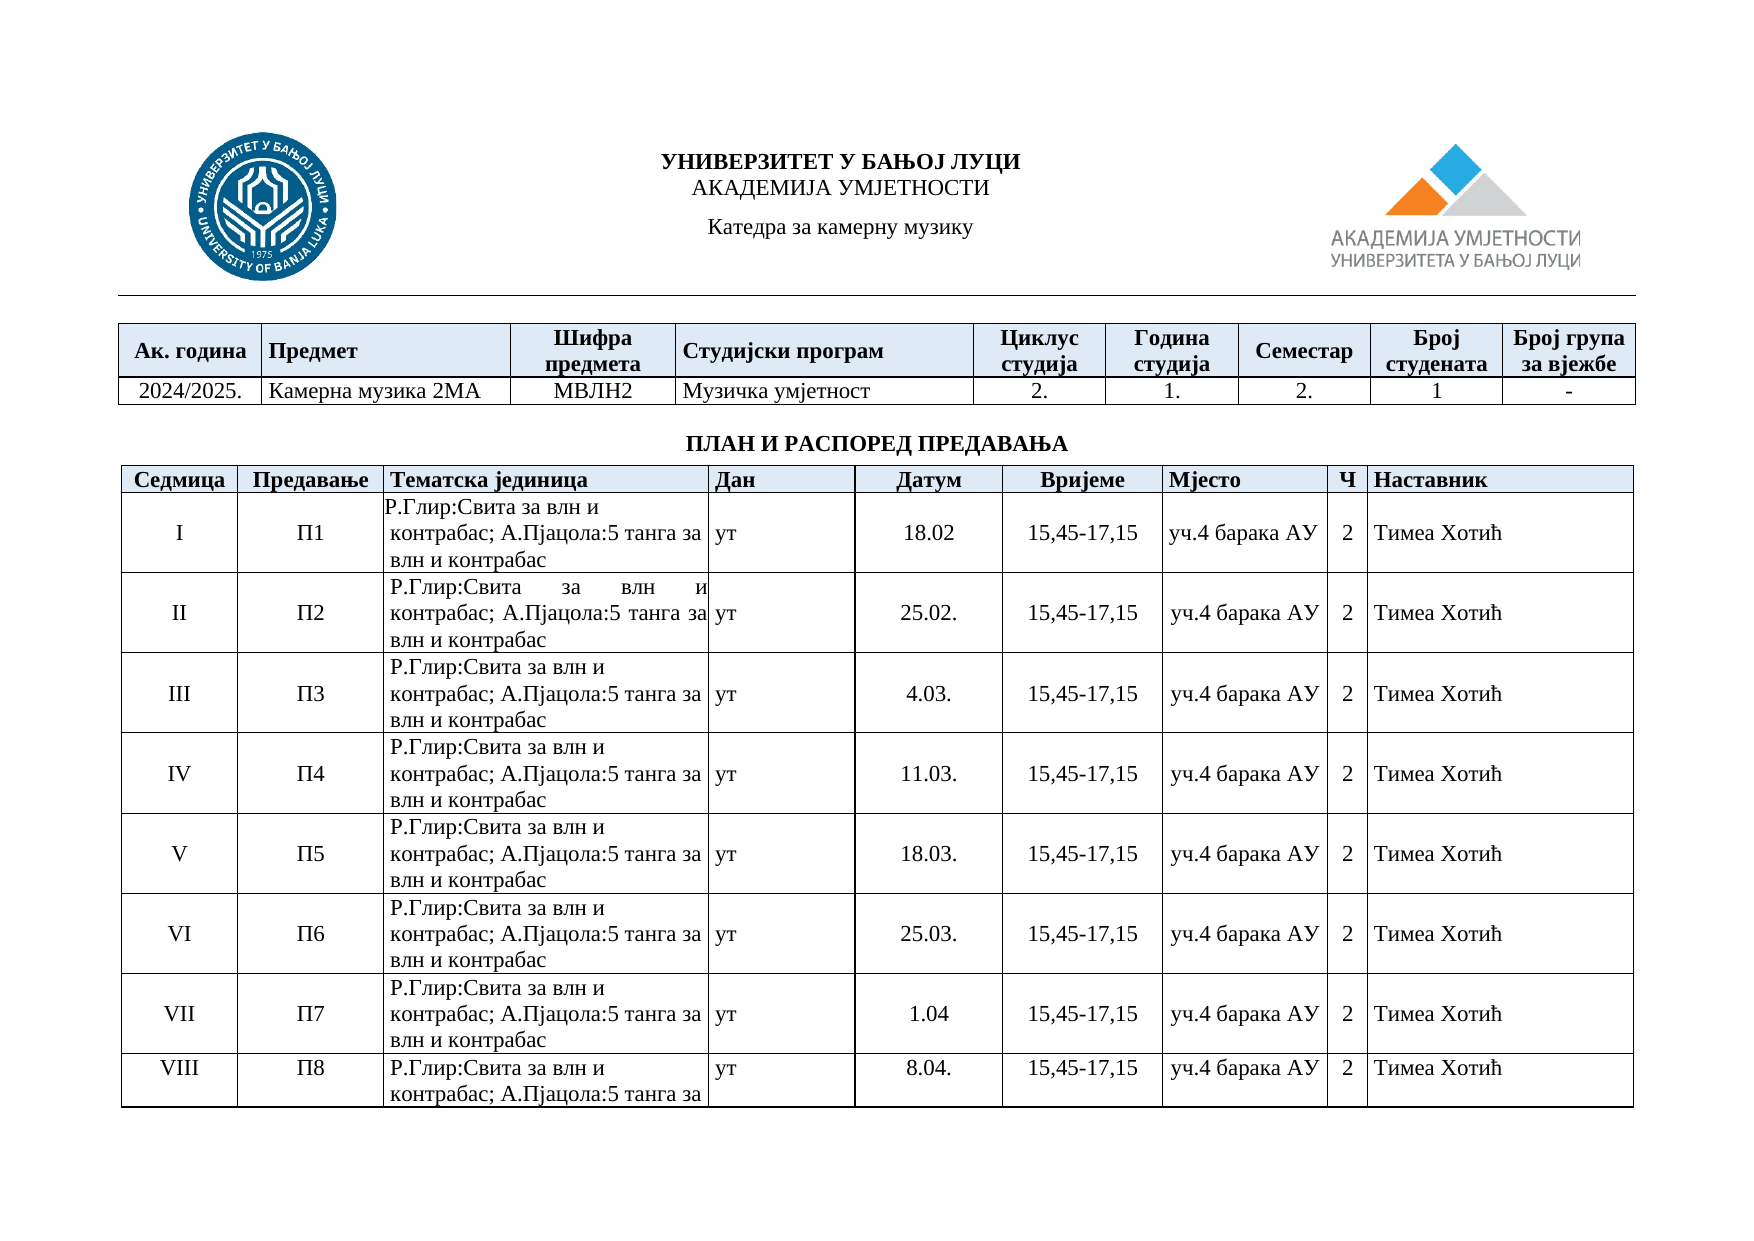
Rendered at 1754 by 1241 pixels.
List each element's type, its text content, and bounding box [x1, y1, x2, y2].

table_header Ч [1328, 466, 1367, 492]
table_cell 15,45-17,15 [1003, 814, 1162, 892]
table_header Број студената [1371, 324, 1502, 376]
table_cell 15,45-17,15 [1003, 493, 1162, 572]
table_header Седмица [122, 466, 237, 492]
table_header Вријеме [1003, 466, 1162, 492]
table_cell ут [709, 493, 854, 572]
table_cell 2 [1328, 974, 1367, 1053]
table_cell уч.4 барака АУ [1163, 653, 1327, 732]
table_cell Р.Глир:Свита за влн и контрабас; А.Пјацола:5 танга за влн и контрабас [384, 894, 708, 973]
table_cell III [122, 653, 237, 732]
picture [223, 197, 303, 247]
picture [248, 166, 277, 215]
table_cell Тимеа Хотић [1368, 733, 1633, 812]
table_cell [384, 1054, 708, 1106]
picture [312, 227, 325, 240]
table_cell 2 [1328, 733, 1367, 812]
table_cell уч.4 барака АУ [1163, 493, 1327, 572]
table_header Студијски програм [676, 324, 973, 376]
table_cell VIII [122, 1054, 237, 1106]
table_cell IV [122, 733, 237, 812]
table_header [1275, 118, 1636, 295]
table_cell 2024/2025. [119, 378, 261, 404]
table_cell уч.4 барака АУ [1163, 1054, 1327, 1106]
table_header Предавање [238, 466, 383, 492]
table_cell П5 [238, 814, 383, 892]
picture [238, 168, 254, 202]
picture [256, 264, 270, 273]
picture [271, 167, 289, 202]
table_cell VI [122, 894, 237, 973]
table_cell - [1503, 378, 1635, 404]
table_cell П2 [238, 573, 383, 652]
table_cell П7 [238, 974, 383, 1053]
text ПЛАН И РАСПОРЕД ПРЕДАВАЊА [118, 430, 1636, 456]
table_cell 15,45-17,15 [1003, 653, 1162, 732]
table_header Шифра предмета [511, 324, 675, 376]
picture [199, 159, 223, 194]
picture [300, 248, 310, 260]
table_header Ак. година [119, 324, 261, 376]
table_cell ут [709, 1054, 854, 1106]
table_cell 18.03. [856, 814, 1002, 892]
table_cell ут [709, 653, 854, 732]
table_cell 4.03. [856, 653, 1002, 732]
picture [281, 220, 301, 242]
table_header Мјесто [1163, 466, 1327, 492]
table_header Наставник [1368, 466, 1633, 492]
picture [222, 148, 236, 162]
table_cell ут [709, 894, 854, 973]
table_cell 1. [1106, 378, 1238, 404]
table_cell 2 [1328, 653, 1367, 732]
table_cell 25.02. [856, 573, 1002, 652]
table_cell 1 [1371, 378, 1502, 404]
table_header Датум [856, 466, 1002, 492]
table_cell уч.4 барака АУ [1163, 814, 1327, 892]
table_cell II [122, 573, 237, 652]
picture [1330, 144, 1581, 270]
table_cell П3 [238, 653, 383, 732]
table_cell Тимеа Хотић [1368, 573, 1633, 652]
table_header Дан [709, 466, 854, 492]
picture [271, 205, 303, 246]
table_cell Р.Глир:Свита за влн и контрабас; А.Пјацола:5 танга за влн и контрабас [384, 653, 708, 732]
table_cell Тимеа Хотић [1368, 974, 1633, 1053]
table_cell Тимеа Хотић [1368, 814, 1633, 892]
table_cell V [122, 814, 237, 892]
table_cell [384, 974, 708, 1053]
table_cell Тимеа Хотић [1368, 493, 1633, 572]
table_cell 2 [1328, 894, 1367, 973]
table_header Број група за вјежбе [1503, 324, 1635, 376]
table_cell 25.03. [856, 894, 1002, 973]
table_header [118, 118, 407, 295]
picture [199, 217, 223, 252]
table_cell Р.Глир:Свита за влн и контрабас; А.Пјацола:5 танга за влн и контрабас [384, 814, 708, 892]
table_cell П1 [238, 493, 383, 572]
table_cell Тимеа Хотић [1368, 894, 1633, 973]
table_cell П4 [238, 733, 383, 812]
table_cell 2. [1239, 378, 1370, 404]
picture [244, 143, 250, 151]
table_cell 15,45-17,15 [1003, 894, 1162, 973]
picture [226, 255, 234, 263]
picture [263, 142, 269, 149]
table_cell П8 [238, 1054, 383, 1106]
table_cell I [122, 493, 237, 572]
table_cell уч.4 барака АУ [1163, 974, 1327, 1053]
picture [240, 260, 252, 271]
picture [316, 178, 325, 188]
picture [284, 261, 290, 268]
table_cell 1.04 [856, 974, 1002, 1053]
table_cell 15,45-17,15 [1003, 573, 1162, 652]
picture [223, 208, 255, 246]
picture [252, 141, 258, 149]
table_cell Тимеа Хотић [1368, 1054, 1633, 1106]
table_cell уч.4 барака АУ [1163, 894, 1327, 973]
table_cell 2 [1328, 1054, 1367, 1106]
picture [219, 249, 227, 258]
table_cell П6 [238, 894, 383, 973]
table_header Година студија [1106, 324, 1238, 376]
picture [273, 217, 337, 281]
table_header Семестар [1239, 324, 1370, 376]
table_cell 2 [1328, 573, 1367, 652]
table_cell 15,45-17,15 [1003, 974, 1162, 1053]
table_cell Камерна музика 2МА [262, 378, 510, 404]
table_cell 2 [1328, 493, 1367, 572]
table_cell ут [709, 974, 854, 1053]
table_cell 15,45-17,15 [1003, 1054, 1162, 1106]
table_cell Р.Глир:Свита за влн и контрабас; А.Пјацола:5 танга за влн и контрабас [384, 493, 708, 572]
table_cell 15,45-17,15 [1003, 733, 1162, 812]
table_cell Р.Глир:Свита за влн и контрабас; А.Пјацола:5 танга за влн и контрабас [384, 573, 708, 652]
table_header Предмет [262, 324, 510, 376]
picture [226, 220, 245, 242]
table_cell Р.Глир:Свита за влн и контрабас; А.Пјацола:5 танга за влн и контрабас [384, 733, 708, 812]
table_cell VII [122, 974, 237, 1053]
picture [290, 255, 300, 263]
table_cell 11.03. [856, 733, 1002, 812]
picture [188, 132, 337, 281]
table_cell ут [709, 733, 854, 812]
picture [319, 218, 327, 225]
table_cell 2 [1328, 814, 1367, 892]
table_cell уч.4 барака АУ [1163, 573, 1327, 652]
table_header Циклус студија [974, 324, 1105, 376]
table_cell уч.4 барака АУ [1163, 733, 1327, 812]
picture [214, 158, 311, 252]
table_header УНИВЕРЗИТЕТ У БАЊОЈ ЛУЦИ АКАДЕМИЈА УМЈЕТНОСТИ Катедра за камерну музику [407, 118, 1274, 295]
table_cell 2. [974, 378, 1105, 404]
picture [275, 262, 281, 271]
table_cell 8.04. [856, 1054, 1002, 1106]
table_cell ут [709, 814, 854, 892]
table_cell Музичка умјетност [676, 378, 973, 404]
picture [310, 170, 320, 181]
table_cell MВЛН2 [511, 378, 675, 404]
picture [273, 141, 299, 160]
table_cell Тимеа Хотић [1368, 653, 1633, 732]
picture [318, 188, 328, 203]
table_cell ут [709, 573, 854, 652]
table_header Тематска јединица [384, 466, 708, 492]
table_cell 18.02 [856, 493, 1002, 572]
